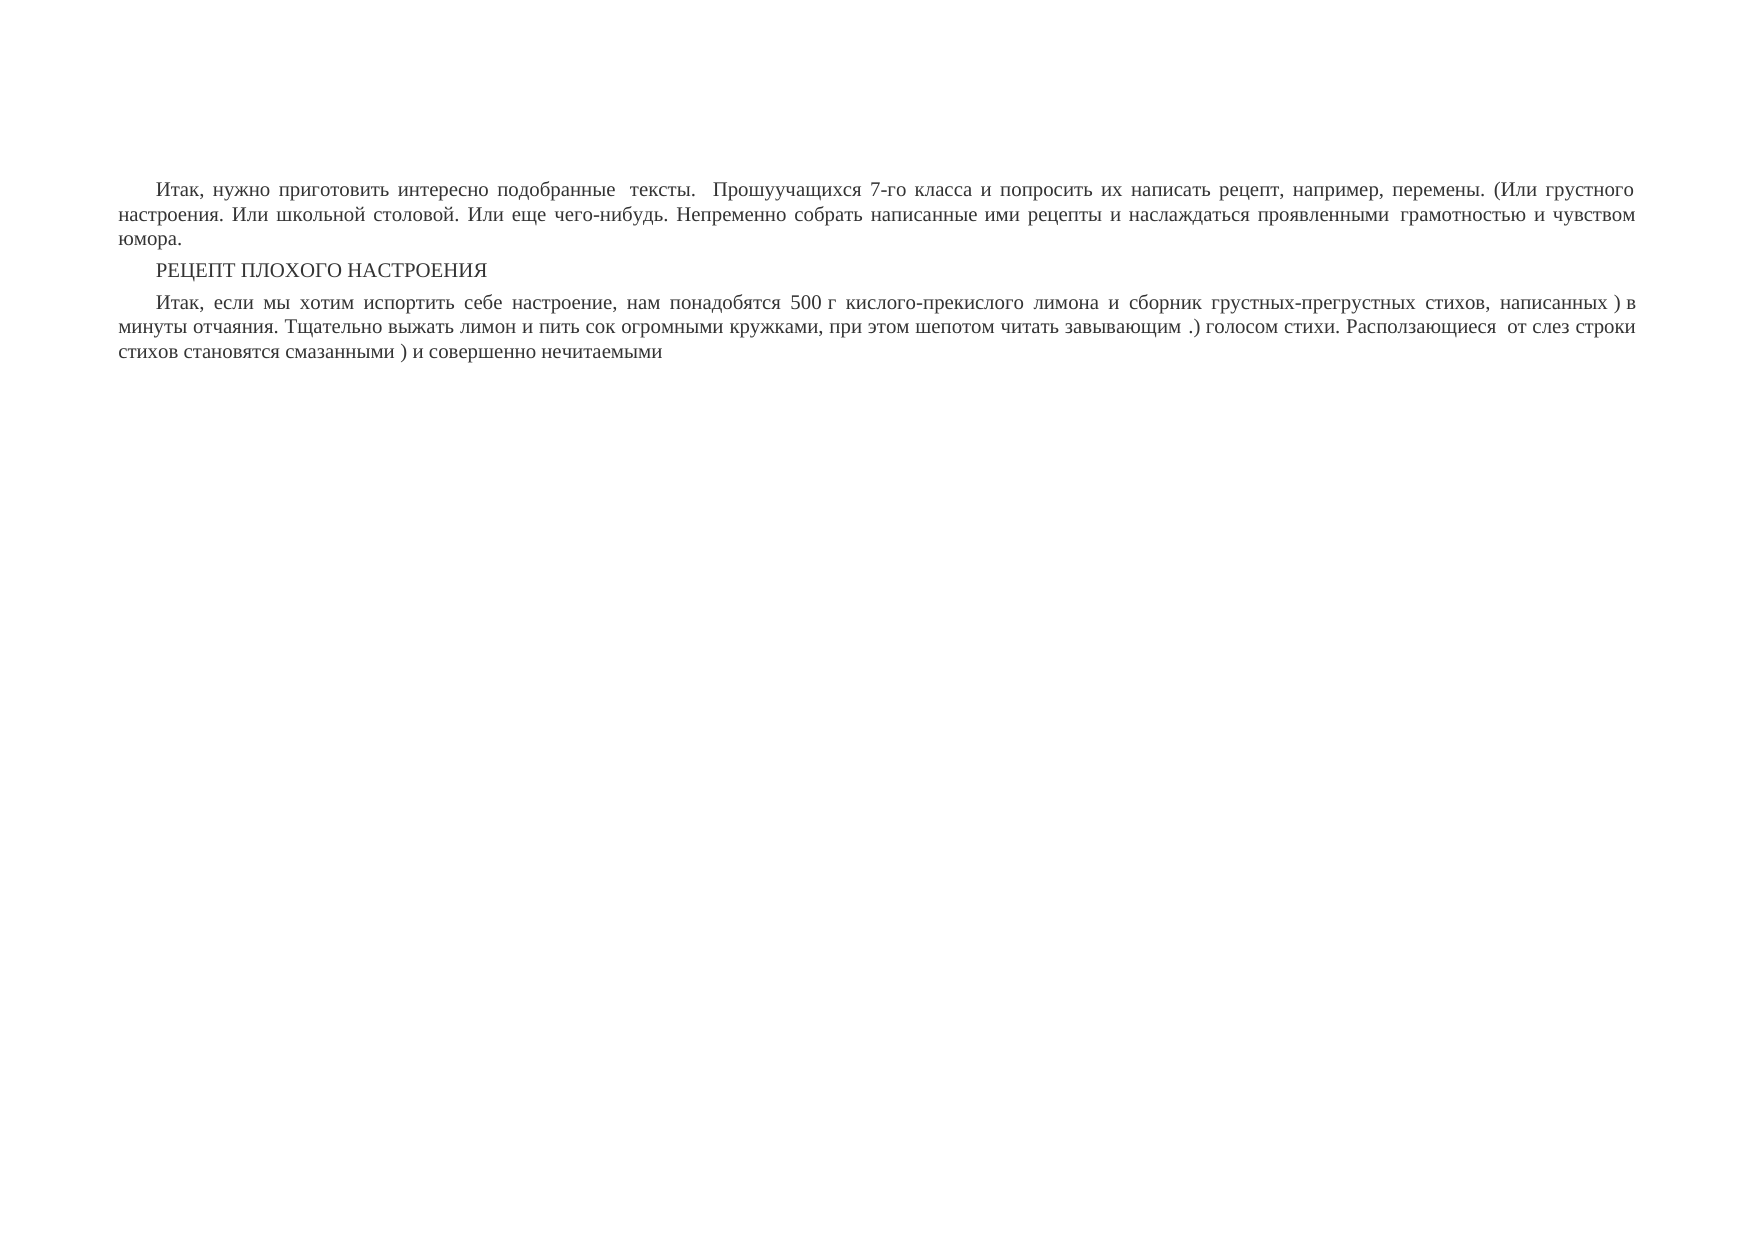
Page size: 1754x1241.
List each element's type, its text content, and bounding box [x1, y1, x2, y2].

text Итак, нужно приготовить интересно подобранные тексты. Прошуучащихся 7-го класса и попросить их написать рецепт, например, перемены. (Или грустного настроения. Или школьной столовой. Или еще чего-нибудь. Непременно собрать написанные ими рецепты и наслаждаться проявленными грамотностью и чувством юмора. [118, 177, 1636, 250]
text Итак, если мы хотим испортить себе настроение, нам понадобятся 500 г кислого-прекислого лимона и сборник грустных-прегрустных стихов, написанных ) в минуты отчаяния. Тщательно выжать лимон и пить сок огромными кружками, при этом шепотом читать завывающим .) голосом стихи. Расползающиеся от слез строки стихов становятся смазанными ) и совершенно нечитаемыми [118, 290, 1636, 363]
text РЕЦЕПТ ПЛОХОГО НАСТРОЕНИЯ [118, 258, 1636, 282]
